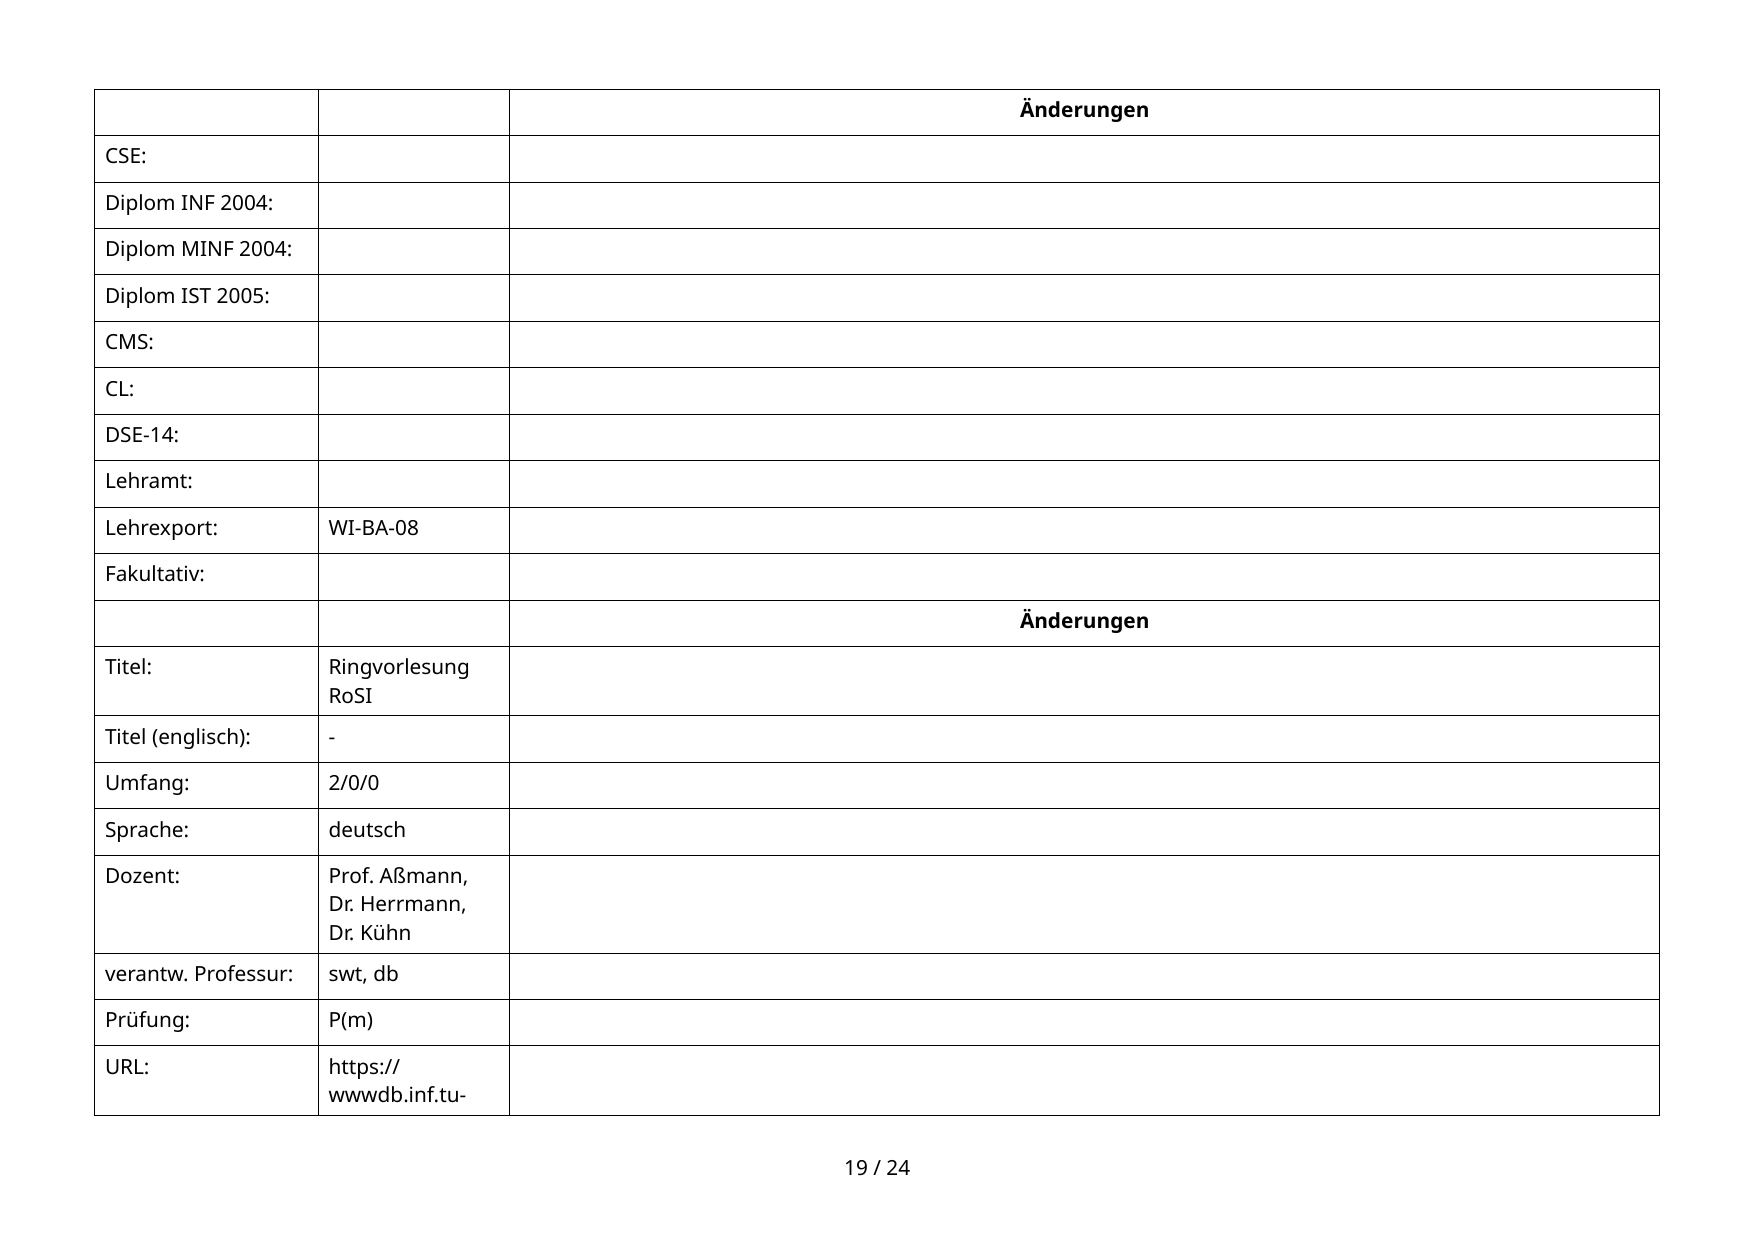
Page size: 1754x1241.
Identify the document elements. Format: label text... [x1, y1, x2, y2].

table_cell Titel (englisch): [95, 716, 318, 762]
table_cell [510, 508, 1659, 553]
table_cell [510, 716, 1659, 762]
table_cell P(m) [319, 1000, 509, 1045]
table_cell [319, 275, 509, 321]
table_cell Sprache: [95, 809, 318, 855]
table_cell [319, 554, 509, 599]
table_cell [510, 763, 1659, 808]
table_cell WI-BA-08 [319, 508, 509, 553]
table_cell verantw. Professur: [95, 954, 318, 999]
table_cell [510, 368, 1659, 414]
table_cell [510, 554, 1659, 599]
table_cell [510, 647, 1659, 715]
table_cell swt, db [319, 954, 509, 999]
table_cell [319, 183, 509, 228]
table_cell CSE: [95, 136, 318, 181]
table_cell CL: [95, 368, 318, 414]
table_cell [510, 856, 1659, 952]
table_cell Diplom INF 2004: [95, 183, 318, 228]
table_cell [510, 1046, 1659, 1114]
table_cell [510, 1000, 1659, 1045]
table_cell [510, 954, 1659, 999]
table_cell [510, 809, 1659, 855]
table_cell [510, 461, 1659, 507]
table_cell Fakultativ: [95, 554, 318, 599]
table_cell [510, 322, 1659, 367]
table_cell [319, 1046, 509, 1114]
table_cell URL: [95, 1046, 318, 1114]
table_cell Titel: [95, 647, 318, 715]
table_cell [319, 415, 509, 460]
table_cell Diplom IST 2005: [95, 275, 318, 321]
table_cell deutsch [319, 809, 509, 855]
table_header [95, 90, 318, 135]
table_header Änderungen [510, 90, 1659, 135]
table_cell [319, 229, 509, 274]
table_cell DSE-14: [95, 415, 318, 460]
table_cell CMS: [95, 322, 318, 367]
table_header [319, 601, 509, 646]
table_cell Lehrexport: [95, 508, 318, 553]
table_header [95, 601, 318, 646]
table_cell 2/0/0 [319, 763, 509, 808]
table_cell [319, 461, 509, 507]
table_header Änderungen [510, 601, 1659, 646]
table_cell [510, 136, 1659, 181]
table_cell Prüfung: [95, 1000, 318, 1045]
table_cell [510, 275, 1659, 321]
table_cell Dozent: [95, 856, 318, 952]
table_cell [319, 368, 509, 414]
table_cell [510, 183, 1659, 228]
table_cell Prof. Aßmann, Dr. Herrmann, Dr. Kühn [319, 856, 509, 952]
table_cell - [319, 716, 509, 762]
table_cell Ringvorlesung RoSI [319, 647, 509, 715]
table_cell [319, 322, 509, 367]
table_cell Lehramt: [95, 461, 318, 507]
table_cell [510, 229, 1659, 274]
table_cell Umfang: [95, 763, 318, 808]
table_cell [319, 136, 509, 181]
table_header [319, 90, 509, 135]
table_cell [510, 415, 1659, 460]
table_cell Diplom MINF 2004: [95, 229, 318, 274]
